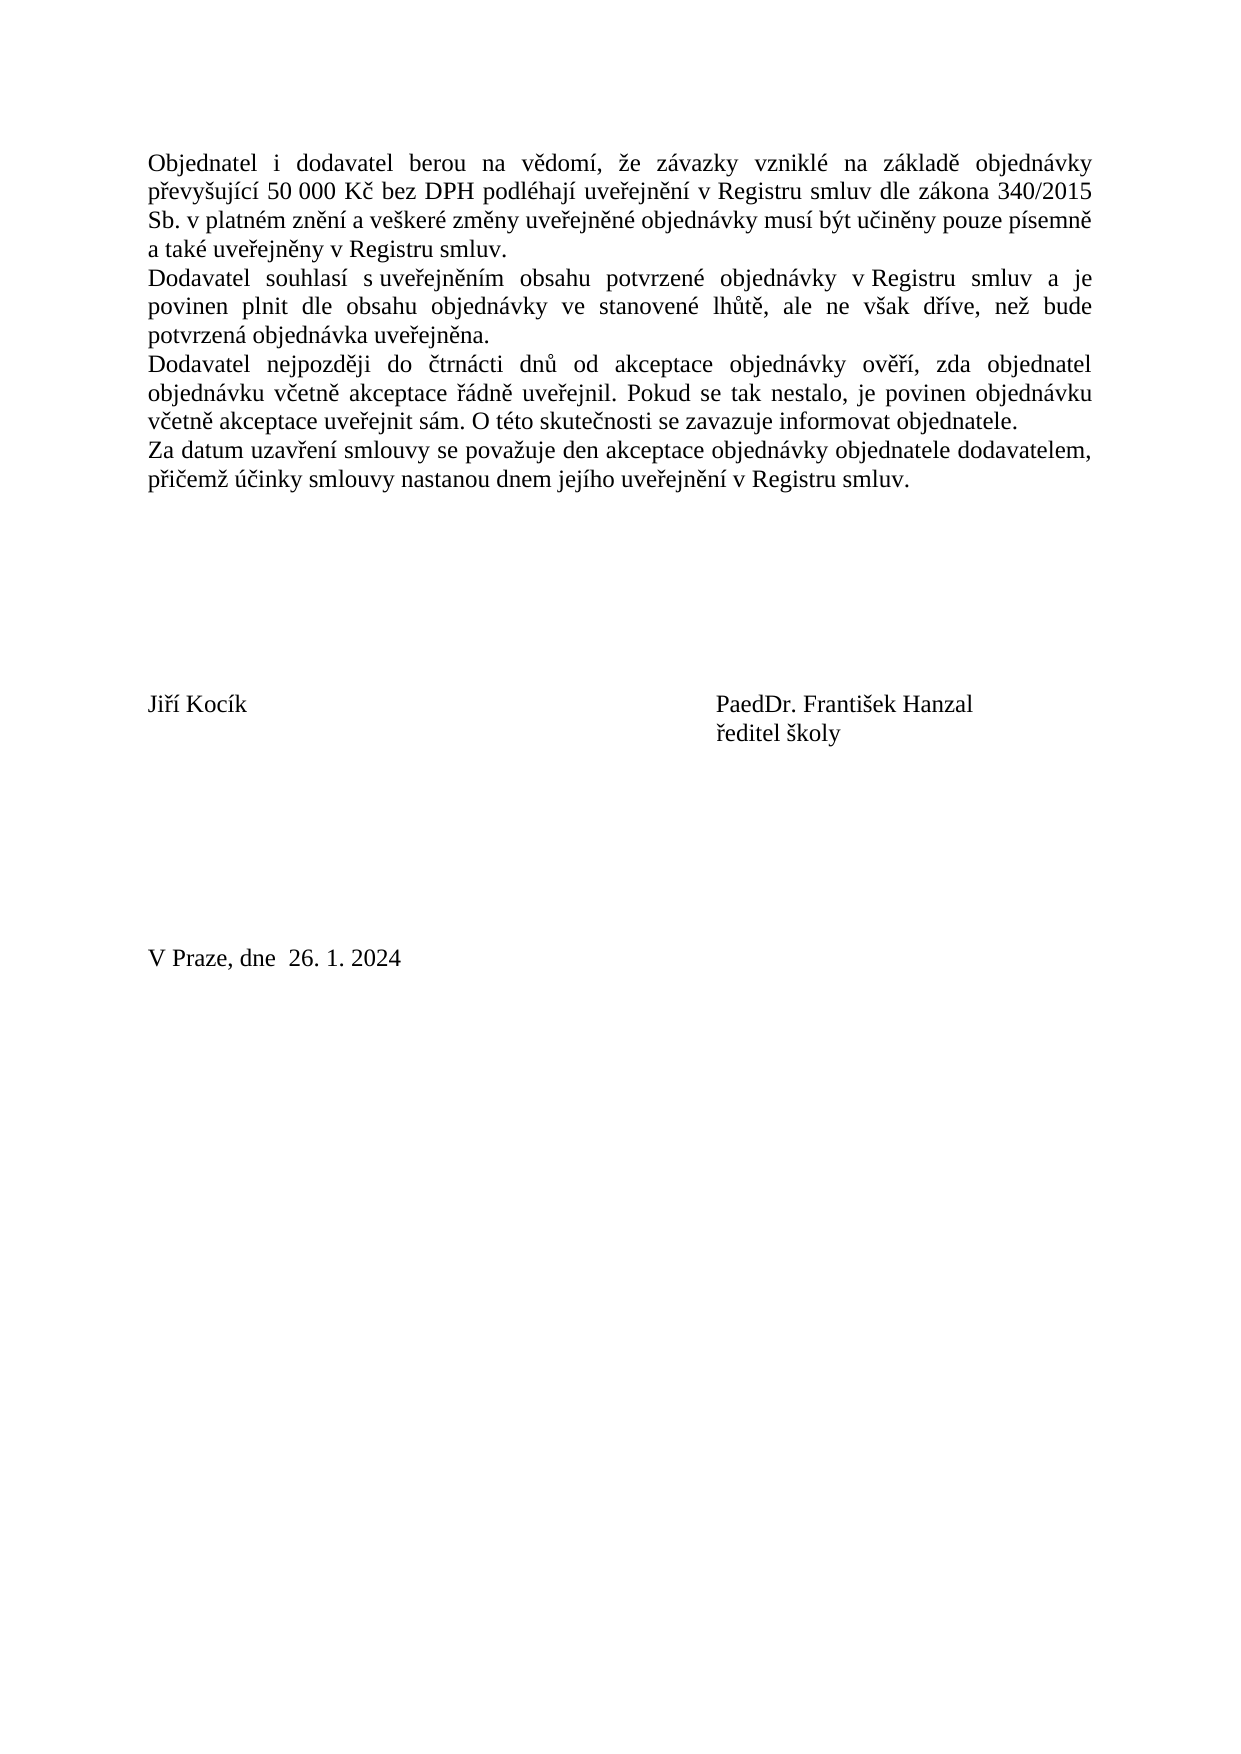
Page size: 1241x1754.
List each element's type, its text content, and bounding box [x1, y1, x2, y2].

text Za datum uzavření smlouvy se považuje den akceptace objednávky objednatele dodavatelem, přičemž účinky smlouvy nastanou dnem jejího uveřejnění v Registru smluv. [148, 435, 1093, 493]
text ředitel školy [148, 718, 1093, 747]
text Jiří Kocík PaedDr. František Hanzal [148, 689, 1093, 718]
text Dodavatel nejpozději do čtrnácti dnů od akceptace objednávky ověří, zda objednatel objednávku včetně akceptace řádně uveřejnil. Pokud se tak nestalo, je povinen objednávku včetně akceptace uveřejnit sám. O této skutečnosti se zavazuje informovat objednatele. [148, 349, 1093, 435]
text Dodavatel souhlasí s uveřejněním obsahu potvrzené objednávky v Registru smluv a je povinen plnit dle obsahu objednávky ve stanovené lhůtě, ale ne však dříve, než bude potvrzená objednávka uveřejněna. [148, 263, 1093, 349]
text V Praze, dne 26. 1. 2024 [148, 943, 1093, 972]
text Objednatel i dodavatel berou na vědomí, že závazky vzniklé na základě objednávky převyšující 50 000 Kč bez DPH podléhají uveřejnění v Registru smluv dle zákona 340/2015 Sb. v platném znění a veškeré změny uveřejněné objednávky musí být učiněny pouze písemně a také uveřejněny v Registru smluv. [148, 148, 1093, 263]
